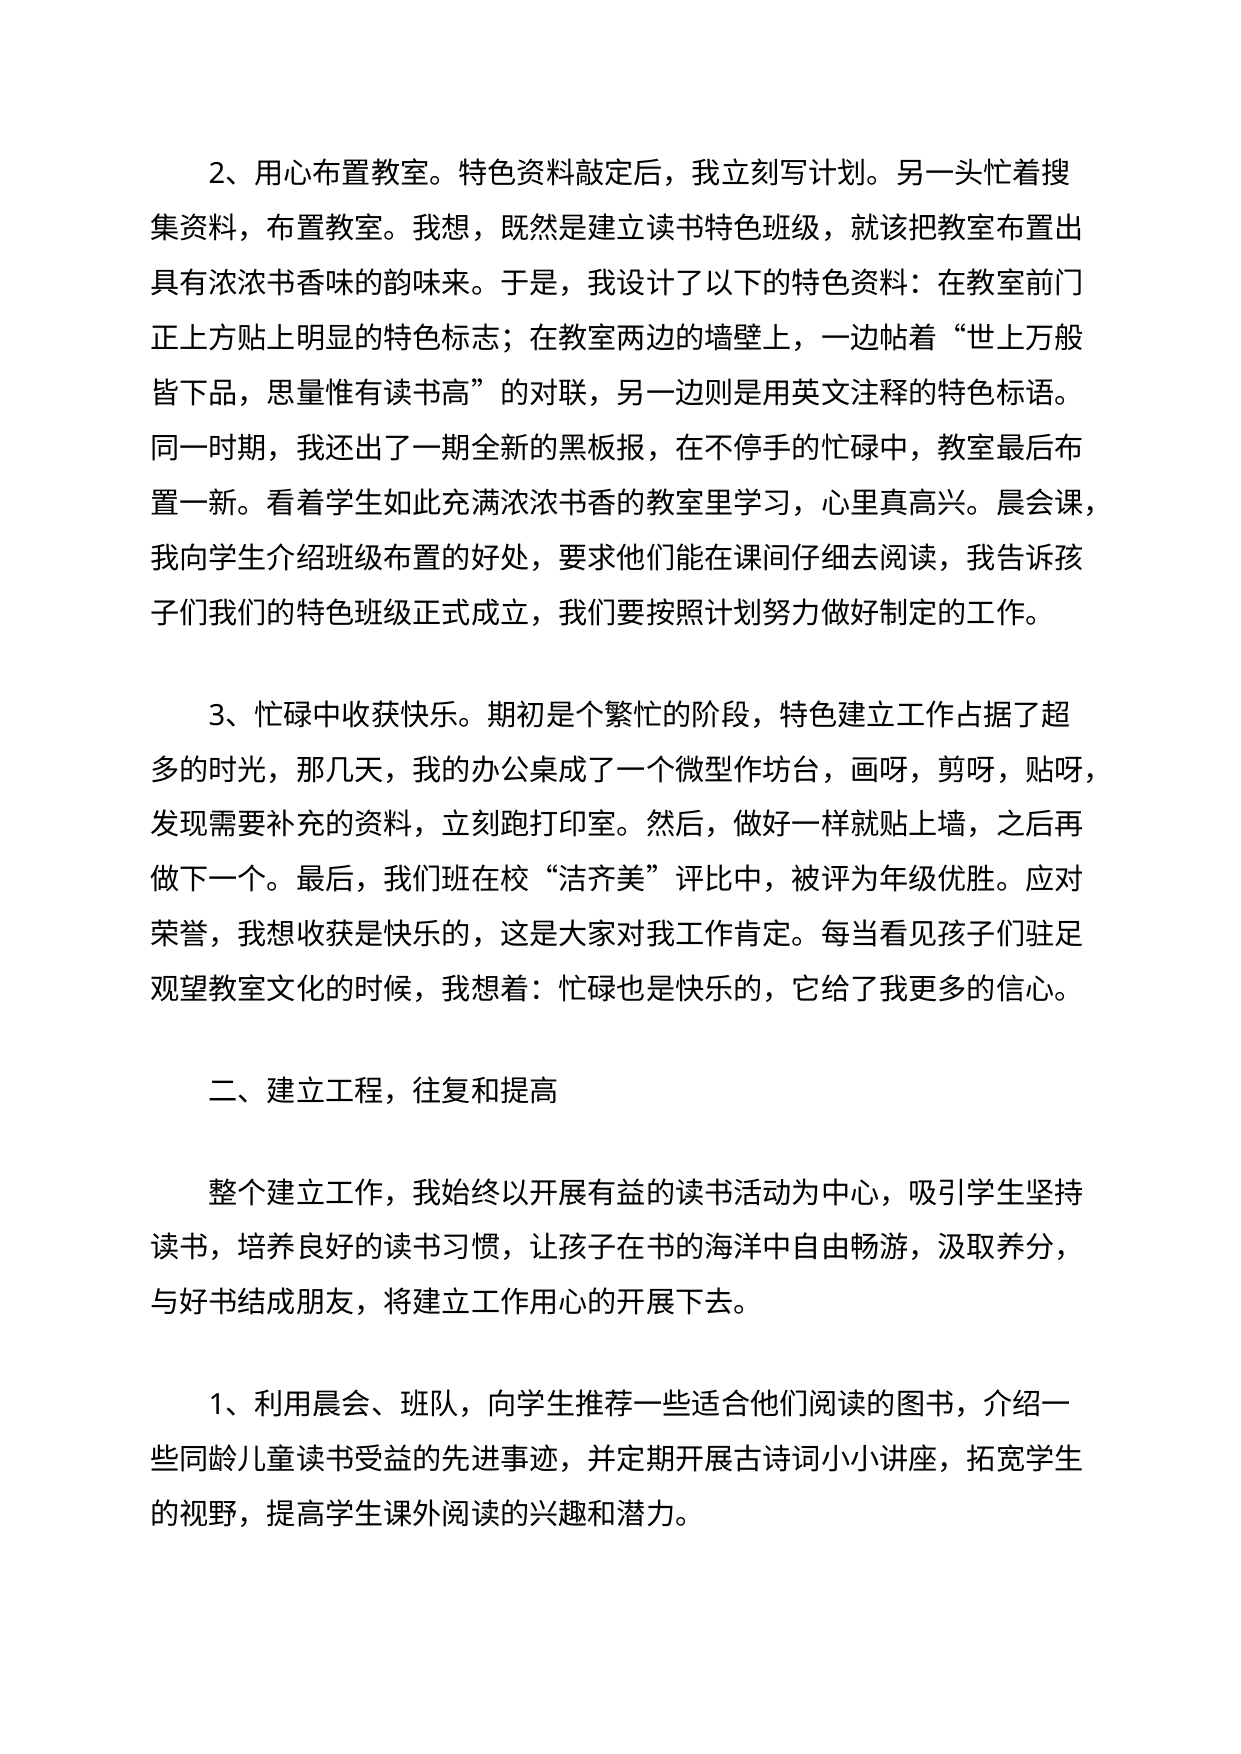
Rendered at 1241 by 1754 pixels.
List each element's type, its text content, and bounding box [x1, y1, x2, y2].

text 1、利用晨会、班队，向学生推荐一些适合他们阅读的图书，介绍一些同龄儿童读书受益的先进事迹，并定期开展古诗词小小讲座，拓宽学生的视野，提高学生课外阅读的兴趣和潜力。 [150, 1381, 1090, 1533]
text 整个建立工作，我始终以开展有益的读书活动为中心，吸引学生坚持读书，培养良好的读书习惯，让孩子在书的海洋中自由畅游，汲取养分，与好书结成朋友，将建立工作用心的开展下去。 [150, 1169, 1090, 1321]
text 2、用心布置教室。特色资料敲定后，我立刻写计划。另一头忙着搜集资料，布置教室。我想，既然是建立读书特色班级，就该把教室布置出具有浓浓书香味的韵味来。于是，我设计了以下的特色资料：在教室前门正上方贴上明显的特色标志；在教室两边的墙壁上，一边帖着“世上万般皆下品，思量惟有读书高”的对联，另一边则是用英文注释的特色标语。同一时期，我还出了一期全新的黑板报，在不停手的忙碌中，教室最后布置一新。看着学生如此充满浓浓书香的教室里学习，心里真高兴。晨会课，我向学生介绍班级布置的好处，要求他们能在课间仔细去阅读，我告诉孩子们我们的特色班级正式成立，我们要按照计划努力做好制定的工作。 [150, 150, 1090, 632]
text 3、忙碌中收获快乐。期初是个繁忙的阶段，特色建立工作占据了超多的时光，那几天，我的办公桌成了一个微型作坊台，画呀，剪呀，贴呀，发现需要补充的资料，立刻跑打印室。然后，做好一样就贴上墙，之后再做下一个。最后，我们班在校“洁齐美”评比中，被评为年级优胜。应对荣誉，我想收获是快乐的，这是大家对我工作肯定。每当看见孩子们驻足观望教室文化的时候，我想着：忙碌也是快乐的，它给了我更多的信心。 [150, 691, 1090, 1008]
text 二、建立工程，往复和提高 [150, 1067, 1090, 1110]
